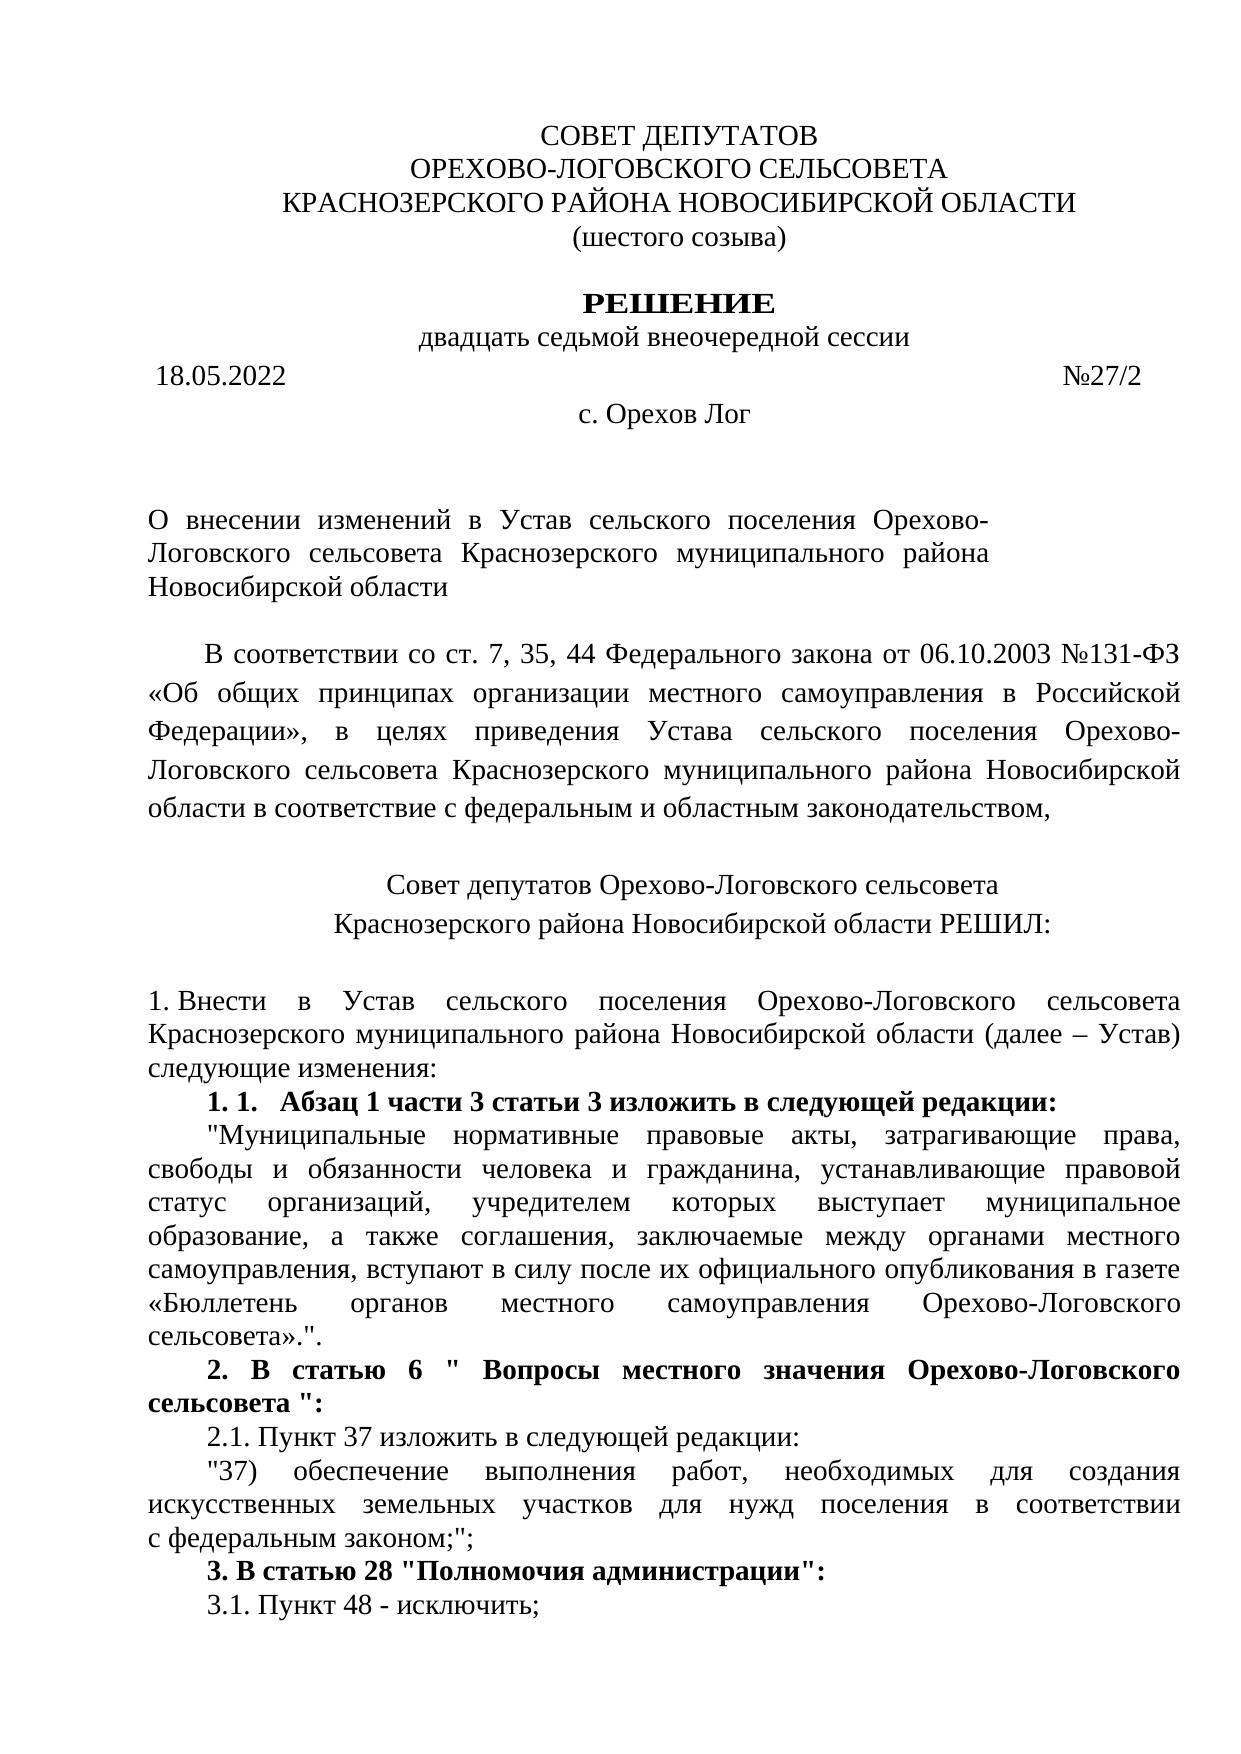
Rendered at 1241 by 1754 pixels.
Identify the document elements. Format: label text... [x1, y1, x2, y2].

text О внесении изменений в Устав сельского поселения Орехово-Логовского сельсовета Краснозерского муниципального района Новосибирской области [148, 502, 989, 603]
text 1. 1. Абзац 1 части 3 статьи 3 изложить в следующей редакции: [148, 1084, 1181, 1117]
text 3. В статью 28 "Полномочия администрации": [148, 1553, 1181, 1587]
subtitle с. Орехов Лог [148, 396, 1181, 430]
text "Муниципальные нормативные правовые акты, затрагивающие права, свободы и обязанности человека и гражданина, устанавливающие правовой статус организаций, учредителем которых выступает муниципальное образование, а также соглашения, заключаемые между органами местного самоуправления, вступают в силу после их официального опубликования в газете «Бюллетень органов местного самоуправления Орехово-Логовского сельсовета».". [148, 1117, 1181, 1352]
text 3.1. Пункт 48 - исключить; [148, 1587, 1181, 1620]
text 2.1. Пункт 37 изложить в следующей редакции: [148, 1419, 1181, 1453]
text РЕШЕНИЕ [177, 286, 1181, 319]
text ОРЕХОВО-ЛОГОВСКОГО СЕЛЬСОВЕТА [177, 152, 1181, 185]
list Внести в Устав сельского поселения Орехово-Логовского сельсовета Краснозерского муниципального района Новосибирской области (далее – Устав) следующие изменения: [148, 983, 1181, 1084]
text Совет депутатов Орехово-Логовского сельсовета [148, 867, 1181, 901]
text СОВЕТ ДЕПУТАТОВ [177, 118, 1181, 152]
text (шестого созыва) [177, 219, 1181, 252]
text В соответствии со ст. 7, 35, 44 Федерального закона от 06.10.2003 №131-ФЗ «Об общих принципах организации местного самоуправления в Российской Федерации», в целях приведения Устава сельского поселения Орехово-Логовского сельсовета Краснозерского муниципального района Новосибирской области в соответствие с федеральным и областным законодательством, [148, 636, 1181, 824]
text двадцать седьмой внеочередной сессии [148, 319, 1181, 353]
text Краснозерского района Новосибирской области РЕШИЛ: [148, 906, 1181, 939]
text 18.05.2022 №27/2 [148, 358, 1181, 391]
text 2. В статью 6 " Вопросы местного значения Орехово-Логовского сельсовета ": [148, 1352, 1181, 1419]
text КРАСНОЗЕРСКОГО РАЙОНА НОВОСИБИРСКОЙ ОБЛАСТИ [177, 185, 1181, 219]
text "37) обеспечение выполнения работ, необходимых для создания искусственных земельных участков для нужд поселения в соответствии с федеральным законом;"; [148, 1453, 1181, 1553]
